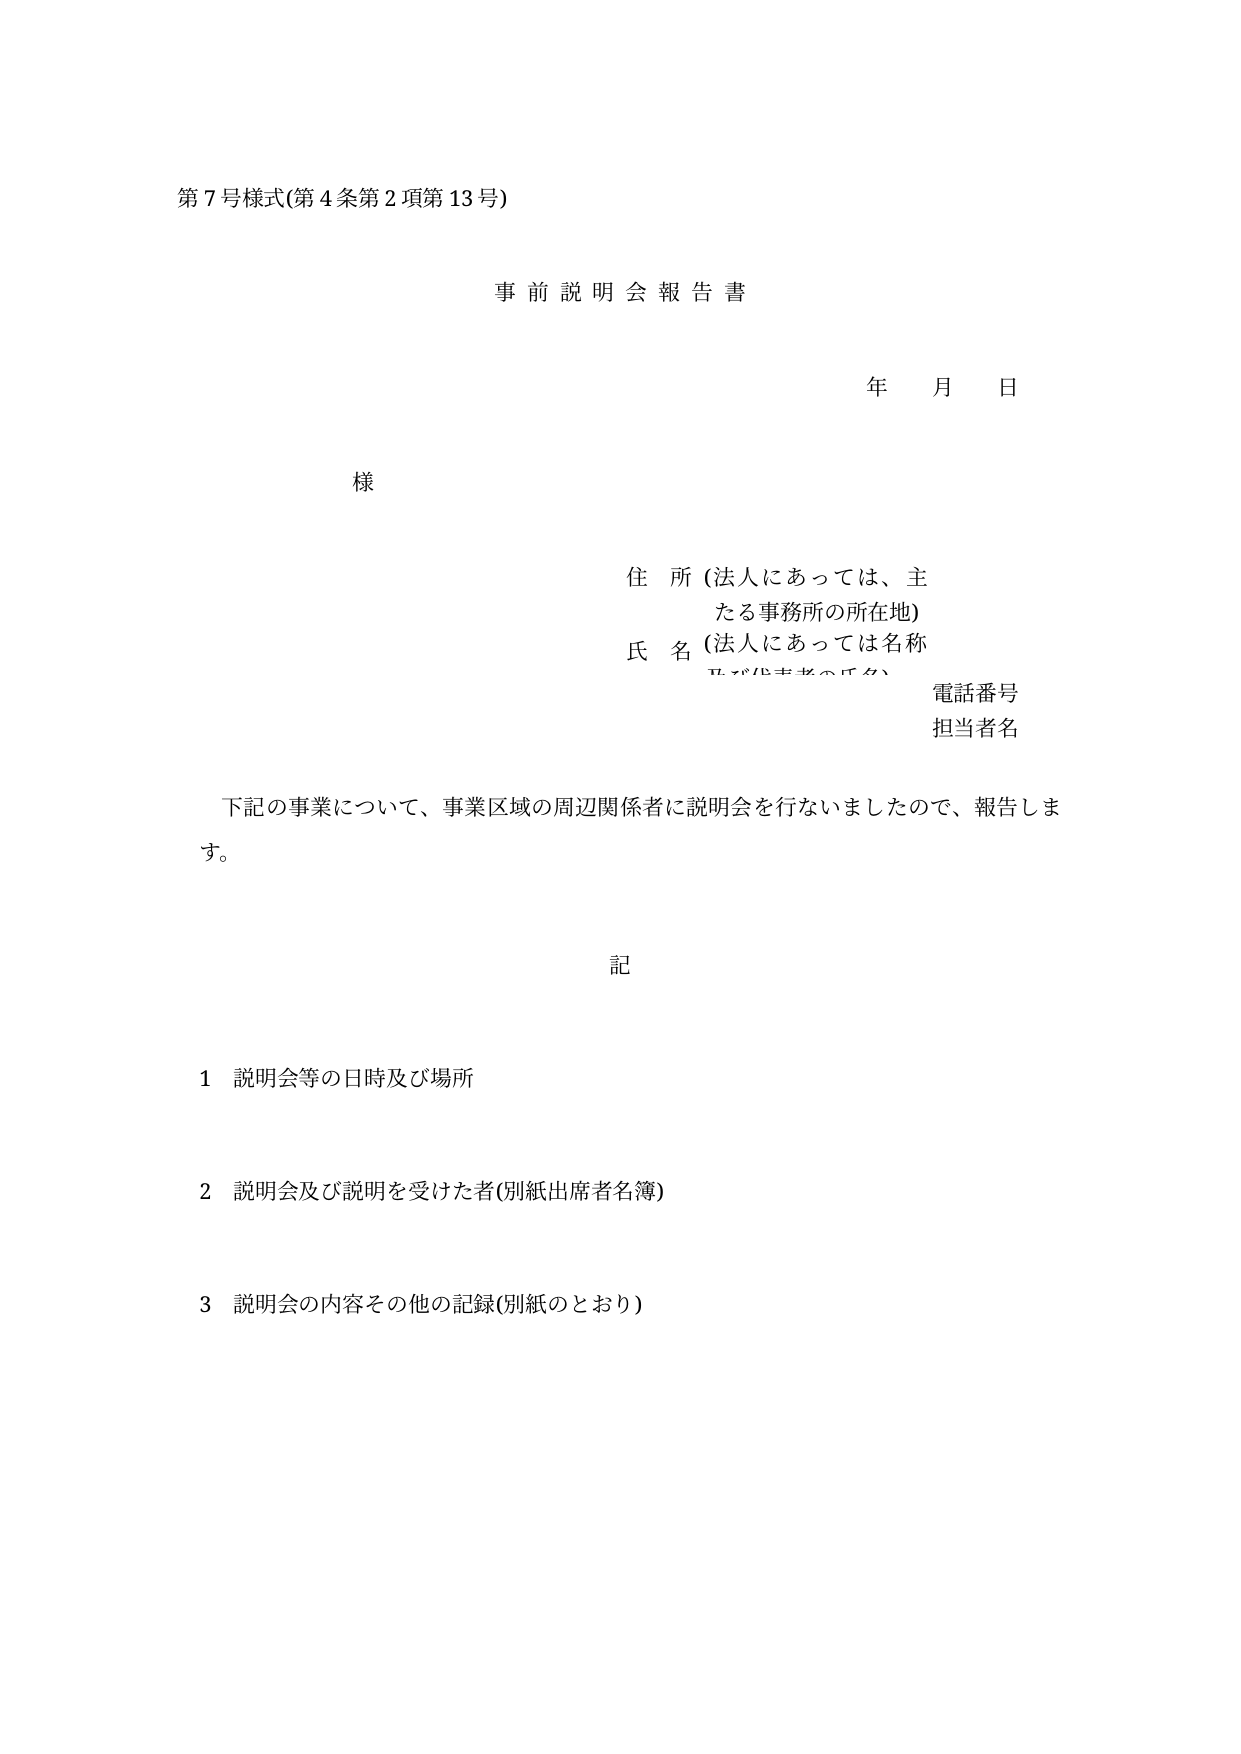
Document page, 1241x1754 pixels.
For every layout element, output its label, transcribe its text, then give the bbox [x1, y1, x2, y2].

table_cell 氏名 [177, 625, 692, 675]
text 年 月 日 [177, 369, 1019, 403]
text 担当者名 [177, 710, 1019, 745]
text 3 説明会の内容その他の記録(別紙のとおり) [177, 1286, 1063, 1321]
text 第7号様式(第4条第2項第13号) [177, 179, 1063, 214]
text 事前説明会報告書 [177, 274, 1063, 309]
text 記 [177, 947, 1063, 982]
text 電話番号 [177, 675, 1019, 710]
text 2 説明会及び説明を受けた者(別紙出席者名簿) [177, 1173, 1063, 1208]
text 様 [177, 463, 1063, 498]
table_header (法人にあっては、主たる事務所の所在地) [692, 558, 940, 625]
text 1 説明会等の日時及び場所 [177, 1060, 1063, 1095]
table_cell (法人にあっては名称及び代表者の氏名) [692, 625, 940, 675]
text 下記の事業について、事業区域の周辺関係者に説明会を行ないましたので、報告します。 [177, 788, 1063, 869]
table_header 住所 [177, 558, 692, 625]
